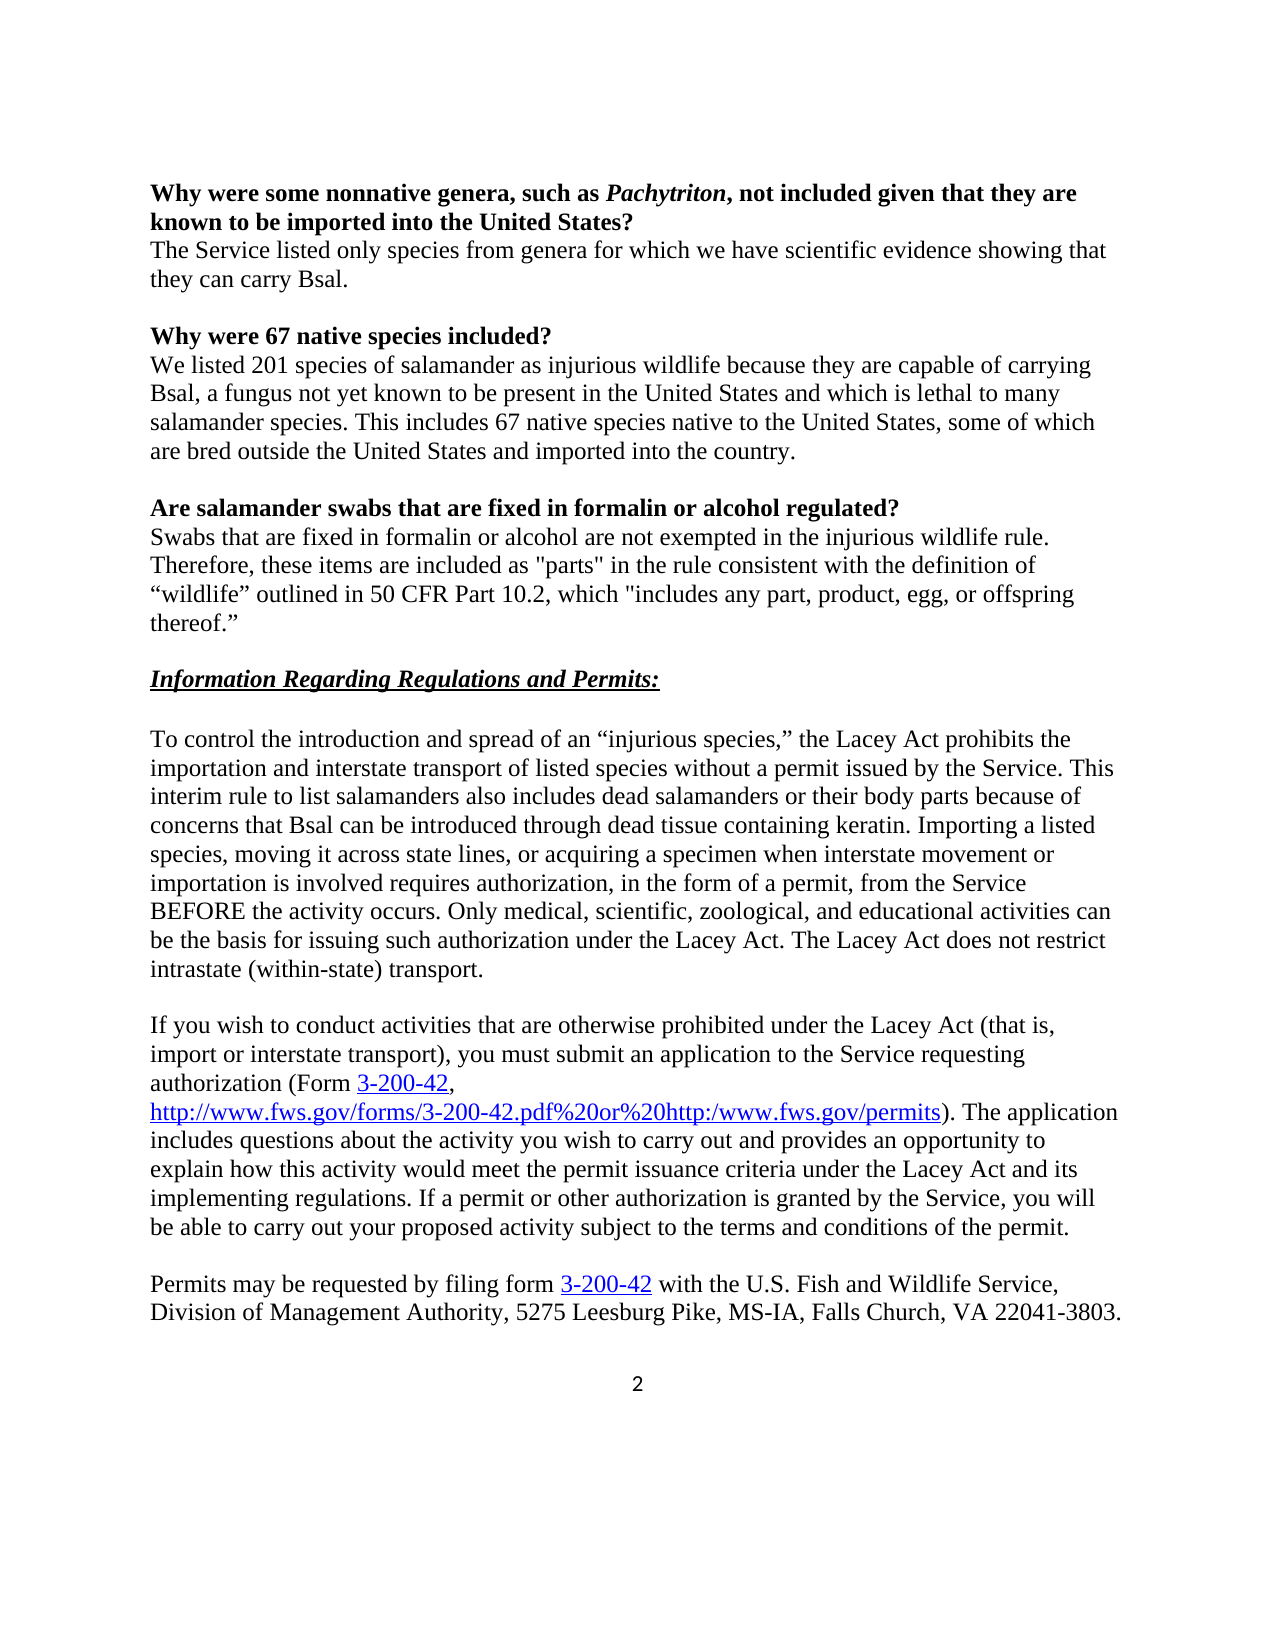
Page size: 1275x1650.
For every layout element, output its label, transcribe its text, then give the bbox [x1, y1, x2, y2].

text Are salamander swabs that are fixed in formalin or alcohol regulated? [150, 493, 1125, 522]
text To control the introduction and spread of an “injurious species,” the Lacey Act prohibits the importation and interstate transport of listed species without a permit issued by the Service. This interim rule to list salamanders also includes dead salamanders or their body parts because of concerns that Bsal can be introduced through dead tissue containing keratin. Importing a listed species, moving it across state lines, or acquiring a specimen when interstate movement or importation is involved requires authorization, in the form of a permit, from the Service BEFORE the activity occurs. Only medical, scientific, zoological, and educational activities can be the basis for issuing such authorization under the Lacey Act. The Lacey Act does not restrict intrastate (within-state) transport. [150, 724, 1125, 983]
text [150, 1269, 1125, 1326]
text Why were 67 native species included? [150, 321, 1125, 350]
text If you wish to conduct activities that are otherwise prohibited under the Lacey Act (that is, import or interstate transport), you must submit an application to the Service requesting authorization (Form 3-200-42, http://www.fws.gov/forms/3-200-42.pdf%20or%20http:/www.fws.gov/permits). The application includes questions about the activity you wish to carry out and provides an opportunity to explain how this activity would meet the permit issuance criteria under the Lacey Act and its implementing regulations. If a permit or other authorization is granted by the Service, you will be able to carry out your proposed activity subject to the terms and conditions of the permit. [150, 1011, 1125, 1241]
text We listed 201 species of salamander as injurious wildlife because they are capable of carrying Bsal, a fungus not yet known to be present in the United States and which is lethal to many salamander species. This includes 67 native species native to the United States, some of which are bred outside the United States and imported into the country. [150, 350, 1125, 465]
text Swabs that are fixed in formalin or alcohol are not exempted in the injurious wildlife rule. Therefore, these items are included as "parts" in the rule consistent with the definition of “wildlife” outlined in 50 CFR Part 10.2, which "includes any part, product, egg, or offspring thereof.” [150, 522, 1125, 637]
text Information Regarding Regulations and Permits: [150, 664, 1125, 693]
text The Service listed only species from genera for which we have scientific evidence showing that they can carry Bsal. [150, 236, 1125, 293]
text Why were some nonnative genera, such as Pachytriton, not included given that they are known to be imported into the United States? [150, 178, 1125, 236]
